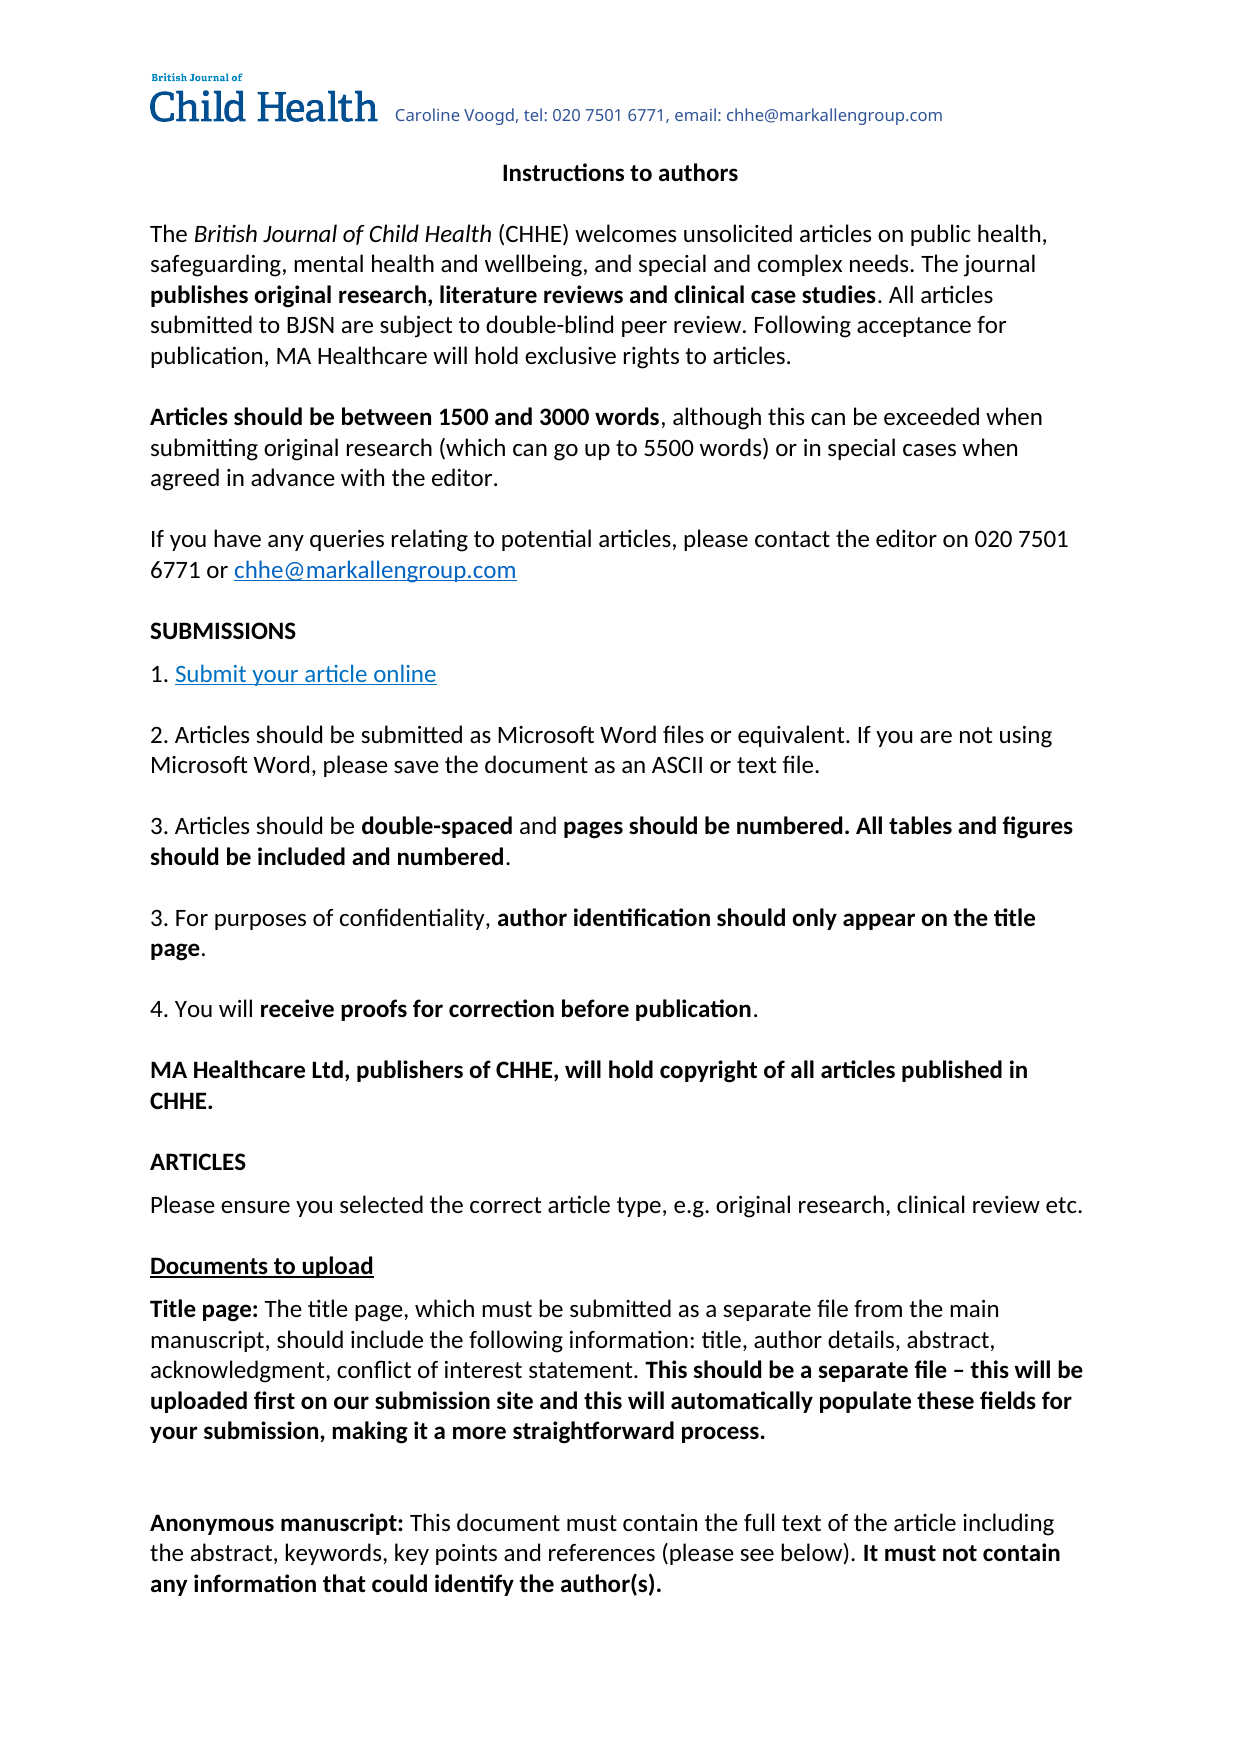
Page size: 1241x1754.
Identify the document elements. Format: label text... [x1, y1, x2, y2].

text Title page: The title page, which must be submitted as a separate file from the main manuscript, should include the following information: title, author details, abstract, acknowledgment, conflict of interest statement. This should be a separate file – this will be uploaded first on our submission site and this will automatically populate these fields for your submission, making it a more straightforward process. [150, 1293, 1090, 1446]
text 3. Articles should be double-spaced and pages should be numbered. All tables and figures should be included and numbered. [150, 810, 1090, 871]
text 1. Submit your article online [150, 658, 1090, 688]
text Anonymous manuscript: This document must contain the full text of the article including the abstract, keywords, key points and references (please see below). It must not contain any information that could identify the author(s). [150, 1507, 1090, 1598]
subtitle Instructions to authors [150, 157, 1090, 187]
text If you have any queries relating to potential articles, please contact the editor on 020 7501 6771 or chhe@markallengroup.com [150, 523, 1090, 584]
text MA Healthcare Ltd, publishers of CHHE, will hold copyright of all articles published in CHHE. [150, 1054, 1090, 1116]
text Please ensure you selected the correct article type, e.g. original research, clinical review etc. [150, 1189, 1090, 1220]
text 2. Articles should be submitted as Microsoft Word files or equivalent. If you are not using Microsoft Word, please save the document as an ASCII or text file. [150, 719, 1090, 780]
text 3. For purposes of confidentiality, author identification should only appear on the title page. [150, 902, 1090, 963]
text Articles should be between 1500 and 3000 words, although this can be exceeded when submitting original research (which can go up to 5500 words) or in special cases when agreed in advance with the editor. [150, 401, 1090, 493]
text 4. You will receive proofs for correction before publication. [150, 993, 1090, 1024]
text ARTICLES [150, 1146, 1090, 1177]
text Documents to upload [150, 1250, 1090, 1281]
text SUBMISSIONS [150, 615, 1090, 645]
text The British Journal of Child Health (CHHE) welcomes unsolicited articles on public health, safeguarding, mental health and wellbeing, and special and complex needs. The journal publishes original research, literature reviews and clinical case studies. All articles submitted to BJSN are subject to double-blind peer review. Following acceptance for publication, MA Healthcare will hold exclusive rights to articles. [150, 218, 1090, 371]
picture [150, 73, 378, 122]
